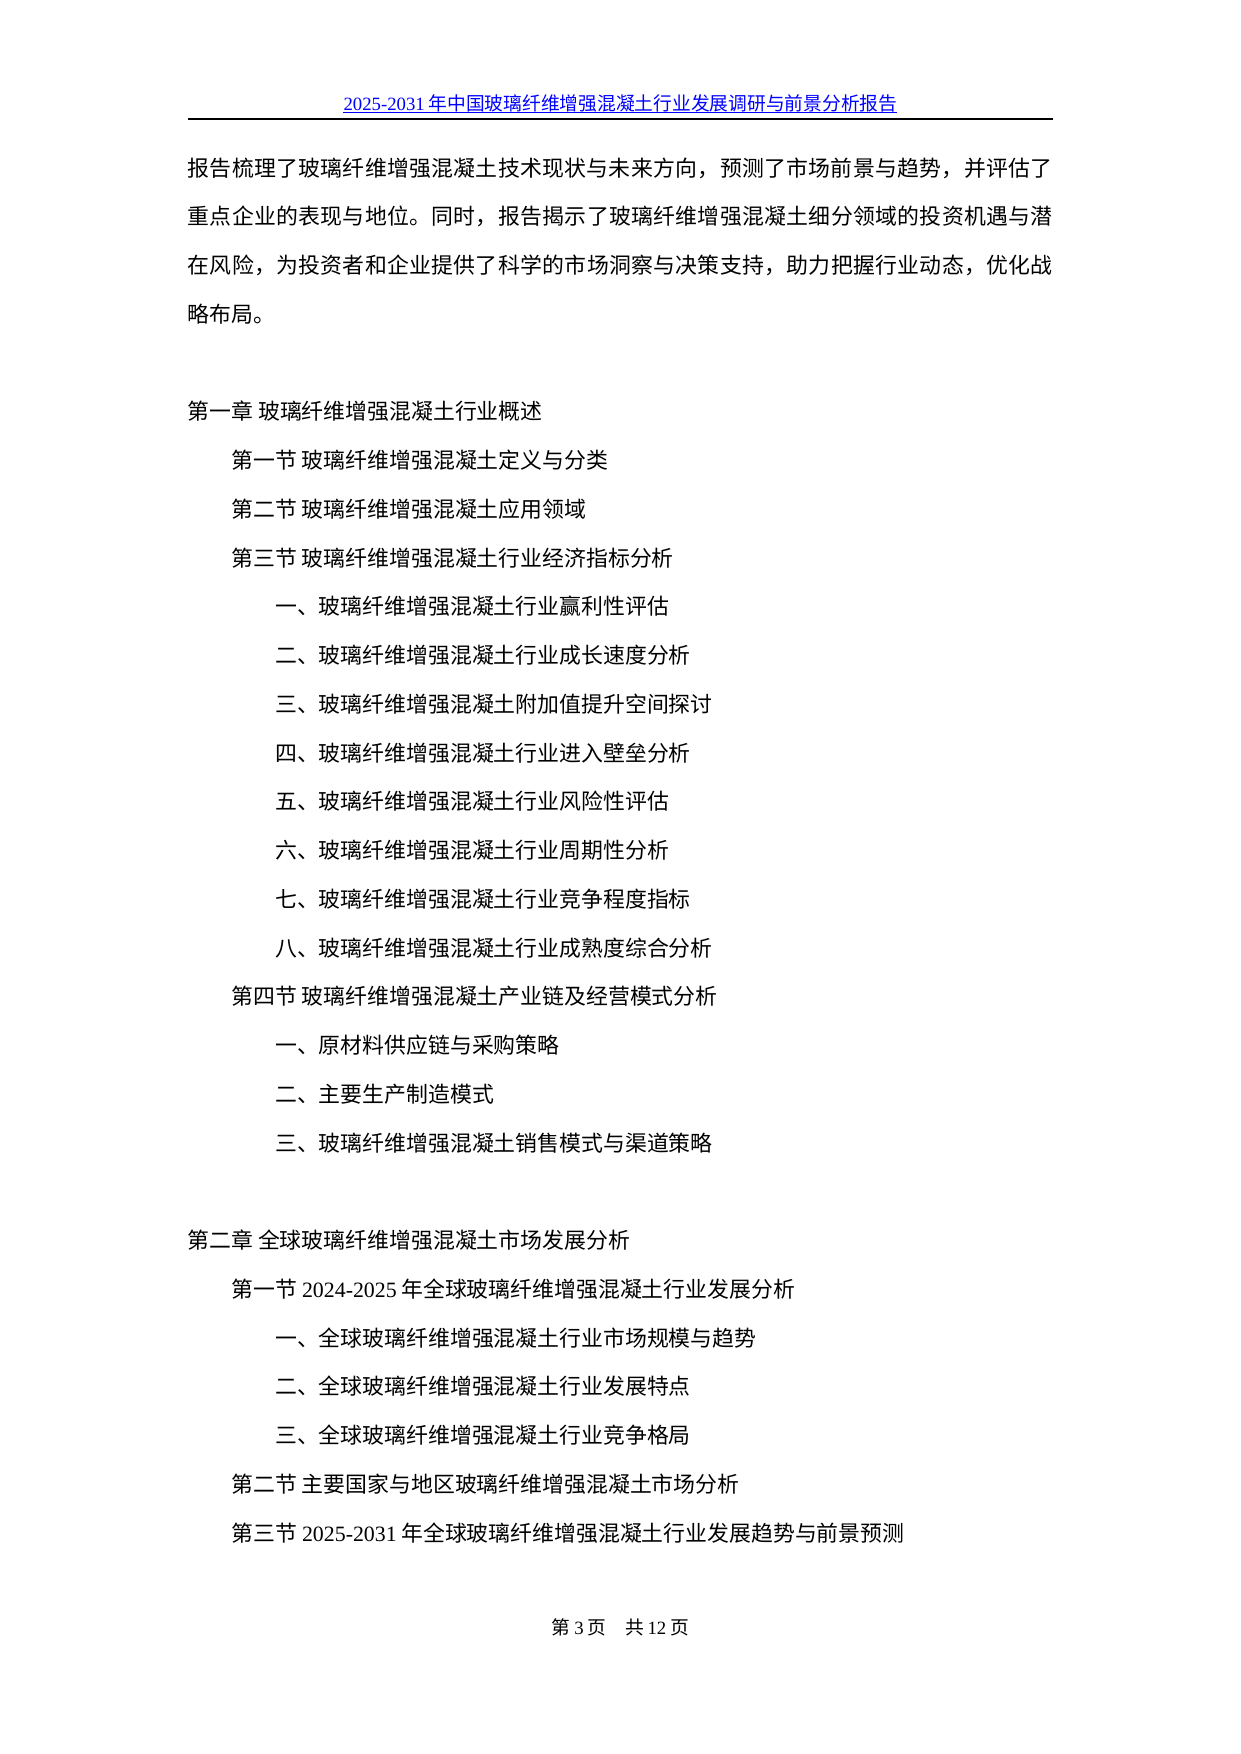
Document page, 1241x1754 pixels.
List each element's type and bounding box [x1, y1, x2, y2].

text [187, 150, 1053, 1548]
